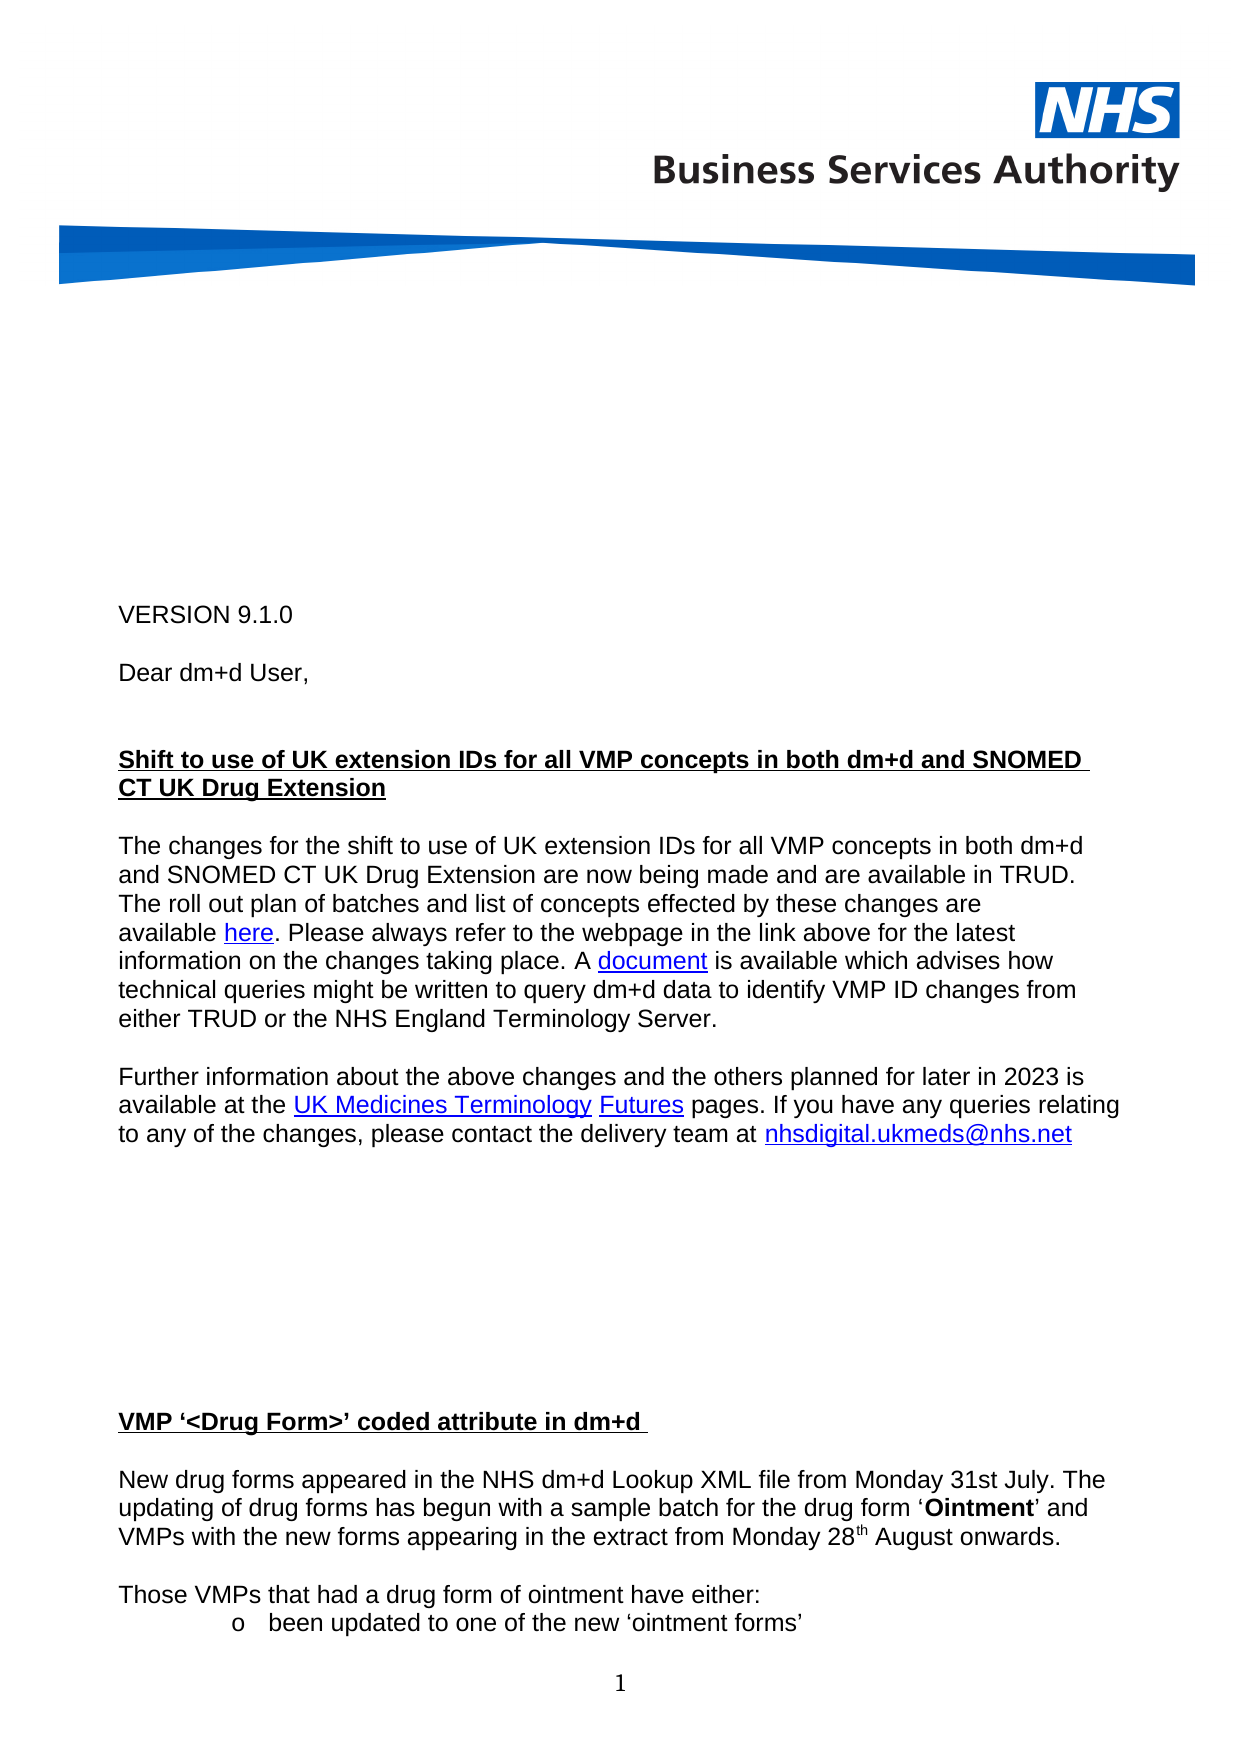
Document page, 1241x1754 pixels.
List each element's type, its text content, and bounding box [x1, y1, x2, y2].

text Shift to use of UK extension IDs for all VMP concepts in both dm+d and SNOMED CT UK Drug Extension [118, 745, 1122, 802]
text Further information about the above changes and the others planned for later in 2023 is available at the UK Medicines Terminology Futures pages. If you have any queries relating to any of the changes, please contact the delivery team at nhsdigital.ukmeds@nhs.net [118, 1062, 1122, 1148]
text Dear dm+d User, [118, 658, 1122, 687]
text New drug forms appeared in the NHS dm+d Lookup XML file from Monday 31st July. The updating of drug forms has begun with a sample batch for the drug form ‘Ointment’ and VMPs with the new forms appearing in the extract from Monday 28th August onwards. [118, 1465, 1122, 1551]
text Those VMPs that had a drug form of ointment have either: [118, 1580, 1122, 1608]
text The changes for the shift to use of UK extension IDs for all VMP concepts in both dm+d and SNOMED CT UK Drug Extension are now being made and are available in TRUD. The roll out plan of batches and list of concepts effected by these changes are available here. Please always refer to the webpage in the link above for the latest information on the changes taking place. A document is available which advises how technical queries might be written to query dm+d data to identify VMP ID changes from either TRUD or the NHS England Terminology Server. [118, 831, 1122, 1033]
text VMP ‘<Drug Form>’ coded attribute in dm+d [118, 1407, 1122, 1436]
text VERSION 9.1.0 [118, 601, 1122, 629]
picture [18, 25, 1231, 285]
list been updated to one of the new ‘ointment forms’ [231, 1608, 1122, 1639]
